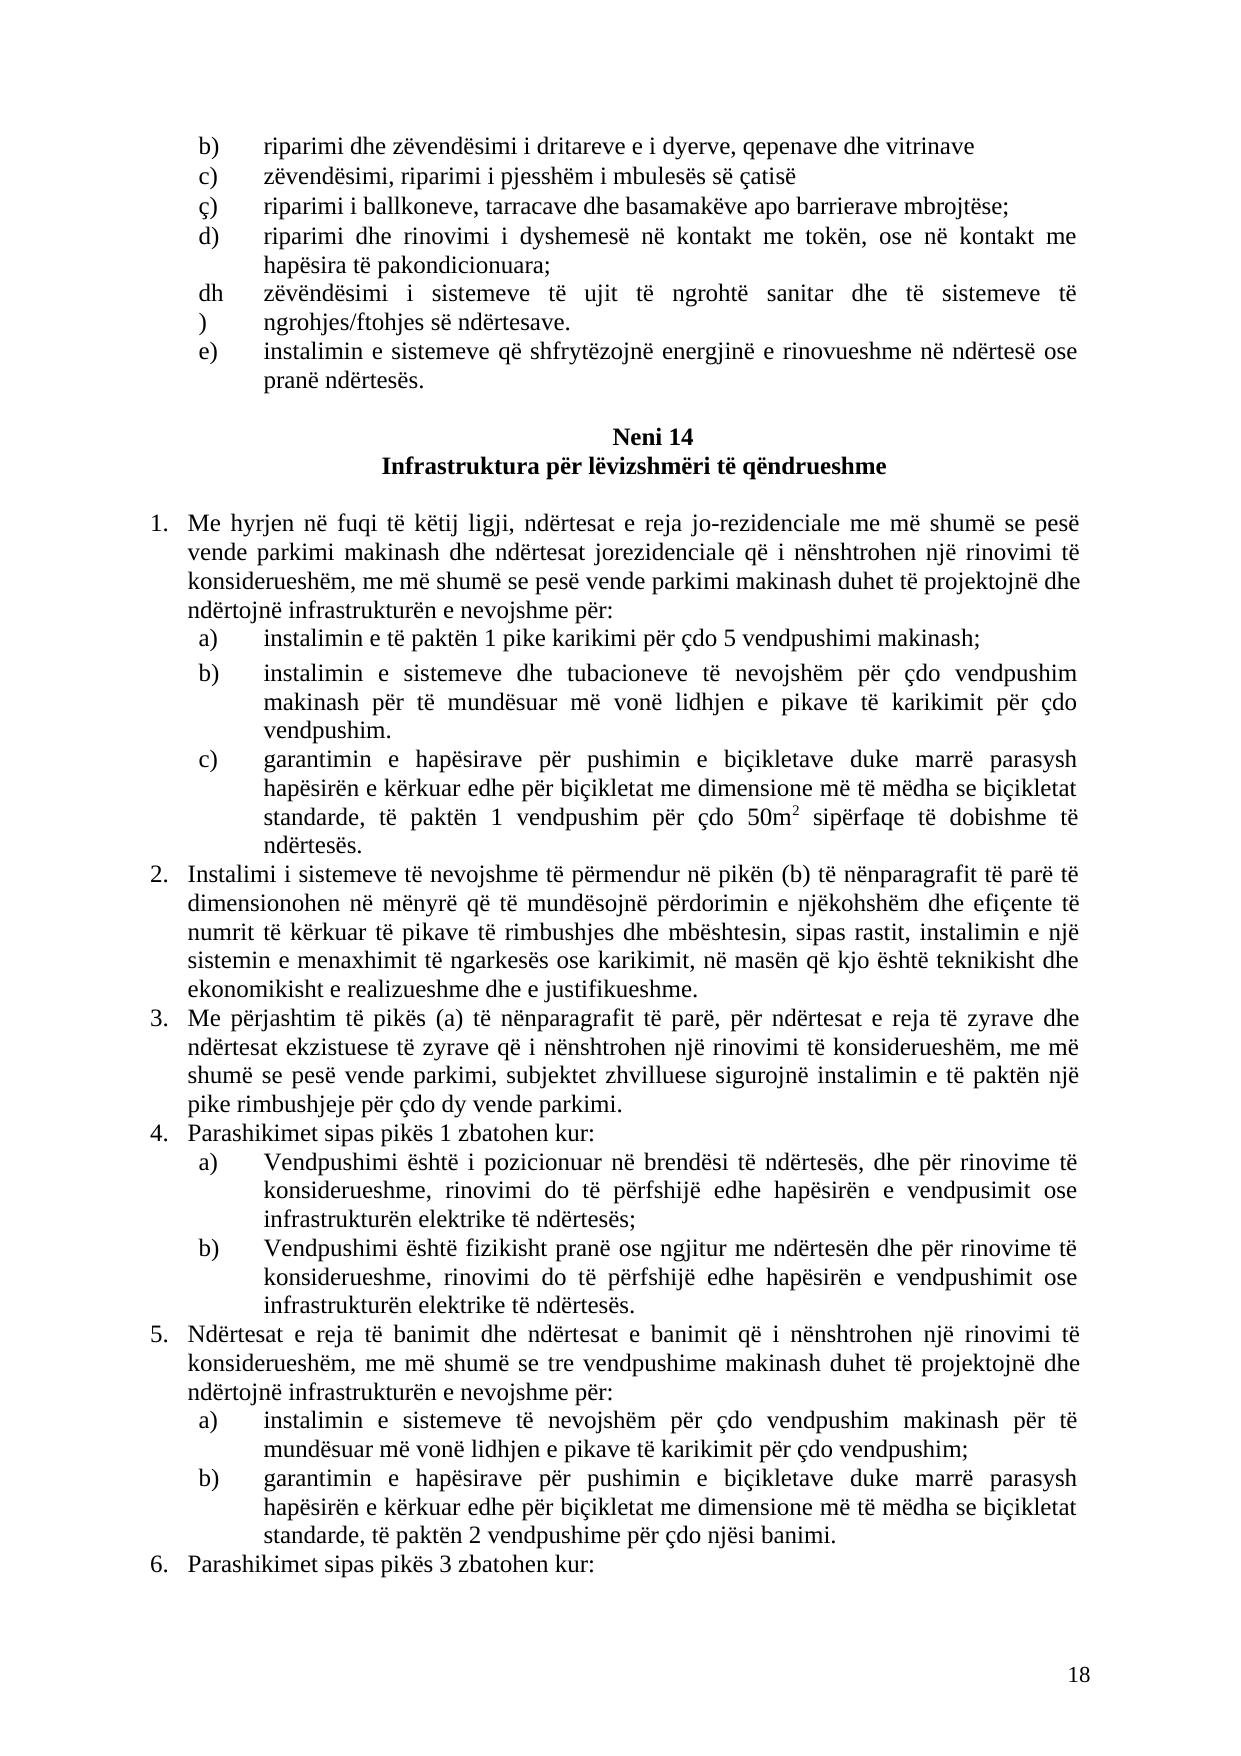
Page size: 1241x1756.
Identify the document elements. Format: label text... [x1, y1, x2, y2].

table_cell d) [187, 221, 252, 278]
table_header instalimin e sistemeve të nevojshëm për çdo vendpushim makinash për të mundësuar më vonë lidhjen e pikave të karikimit për çdo vendpushim; [252, 1406, 1099, 1463]
table_cell riparimi dhe rinovimi i dyshemesë në kontakt me tokën, ose në kontakt me hapësira të pakondicionuara; [252, 221, 1099, 278]
table_header a) [187, 1147, 252, 1233]
table_cell b) [187, 131, 252, 161]
list Parashikimet sipas pikës 3 zbatohen kur: [150, 1549, 1081, 1578]
table_cell b) [187, 658, 252, 744]
table_cell b) [187, 1463, 252, 1549]
table_cell riparimi i ballkoneve, tarracave dhe basamakëve apo barrierave mbrojtëse; [252, 191, 1099, 221]
table_cell c) [187, 744, 252, 859]
table_cell garantimin e hapësirave për pushimin e biçikletave duke marrë parasysh hapësirën e kërkuar edhe për biçikletat me dimensione më të mëdha se biçikletat standarde, të paktën 1 vendpushim për çdo 50m2 sipërfaqe të dobishme të ndërtesës. [252, 744, 1099, 859]
table_cell riparimi dhe zëvendësimi i dritareve e i dyerve, qepenave dhe vitrinave [252, 131, 1099, 161]
table_cell instalimin e sistemeve që shfrytëzojnë energjinë e rinovueshme në ndërtesë ose pranë ndërtesës. [252, 336, 1099, 393]
table_cell zëvendësimi, riparimi i pjesshëm i mbulesës së çatisë [252, 161, 1099, 191]
list Ndërtesat e reja të banimit dhe ndërtesat e banimit që i nënshtrohen një rinovimi të konsiderueshëm, me më shumë se tre vendpushime makinash duhet të projektojnë dhe ndërtojnë infrastrukturën e nevojshme për: [150, 1319, 1081, 1406]
list Neni 14 [225, 422, 1081, 451]
table_cell instalimin e sistemeve dhe tubacioneve të nevojshëm për çdo vendpushim makinash për të mundësuar më vonë lidhjen e pikave të karikimit për çdo vendpushim. [252, 658, 1099, 744]
list Me përjashtim të pikës (a) të nënparagrafit të parë, për ndërtesat e reja të zyrave dhe ndërtesat ekzistuese të zyrave që i nënshtrohen një rinovimi të konsiderueshëm, me më shumë se pesë vende parkimi, subjektet zhvilluese sigurojnë instalimin e të paktën një pike rimbushjeje për çdo dy vende parkimi. [150, 1003, 1081, 1118]
table_cell e) [187, 336, 252, 393]
table_cell zëvëndësimi i sistemeve të ujit të ngrohtë sanitar dhe të sistemeve të ngrohjes/ftohjes së ndërtesave. [252, 279, 1099, 336]
table_cell ç) [187, 191, 252, 221]
table_header a) [187, 624, 252, 658]
table_header Vendpushimi është i pozicionuar në brendësi të ndërtesës, dhe për rinovime të konsiderueshme, rinovimi do të përfshijë edhe hapësirën e vendpusimit ose infrastrukturën elektrike të ndërtesës; [252, 1147, 1099, 1233]
list Parashikimet sipas pikës 1 zbatohen kur: [150, 1118, 1081, 1147]
text Infrastruktura për lëvizshmëri të qëndrueshme [187, 451, 1081, 480]
table_cell c) [187, 161, 252, 191]
table_header instalimin e të paktën 1 pike karikimi për çdo 5 vendpushimi makinash; [252, 624, 1099, 658]
list Instalimi i sistemeve të nevojshme të përmendur në pikën (b) të nënparagrafit të parë të dimensionohen në mënyrë që të mundësojnë përdorimin e njëkohshëm dhe efiçente të numrit të kërkuar të pikave të rimbushjes dhe mbështesin, sipas rastit, instalimin e një sistemin e menaxhimit të ngarkesës ose karikimit, në masën që kjo është teknikisht dhe ekonomikisht e realizueshme dhe e justifikueshme. [150, 859, 1081, 1003]
table_cell garantimin e hapësirave për pushimin e biçikletave duke marrë parasysh hapësirën e kërkuar edhe për biçikletat me dimensione më të mëdha se biçikletat standarde, të paktën 2 vendpushime për çdo njësi banimi. [252, 1463, 1099, 1549]
table_cell Vendpushimi është fizikisht pranë ose ngjitur me ndërtesën dhe për rinovime të konsiderueshme, rinovimi do të përfshijë edhe hapësirën e vendpushimit ose infrastrukturën elektrike të ndërtesës. [252, 1233, 1099, 1319]
list Me hyrjen në fuqi të këtij ligji, ndërtesat e reja jo-rezidenciale me më shumë se pesë vende parkimi makinash dhe ndërtesat jorezidenciale që i nënshtrohen një rinovimi të konsiderueshëm, me më shumë se pesë vende parkimi makinash duhet të projektojnë dhe ndërtojnë infrastrukturën e nevojshme për: [150, 508, 1081, 623]
table_cell b) [187, 1233, 252, 1319]
table_header a) [187, 1406, 252, 1463]
table_cell dh) [187, 279, 252, 336]
